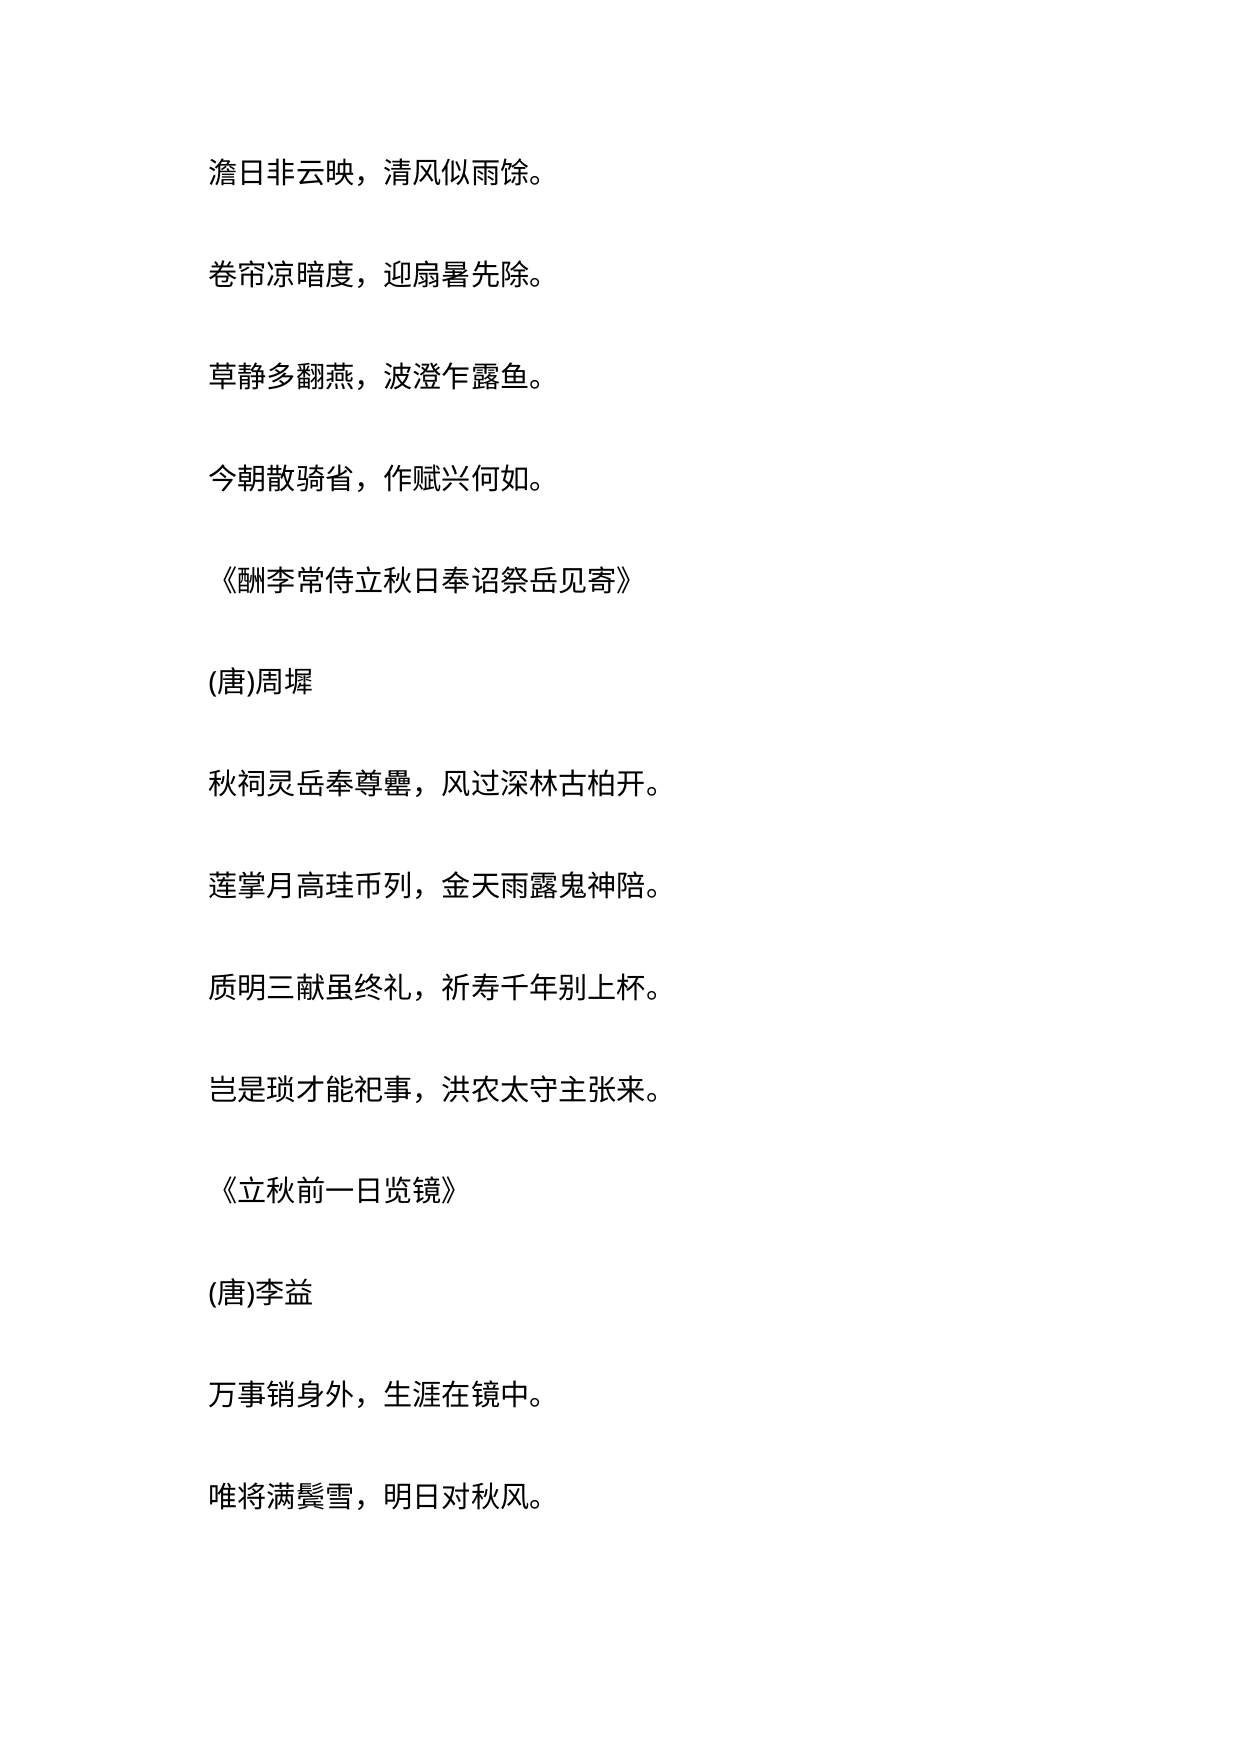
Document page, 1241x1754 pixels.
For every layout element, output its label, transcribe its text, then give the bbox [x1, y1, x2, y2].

text 澹日非云映，清风似雨馀。 [150, 150, 1090, 192]
text (唐)周墀 [150, 659, 1090, 701]
text 今朝散骑省，作赋兴何如。 [150, 455, 1090, 498]
text 卷帘凉暗度，迎扇暑先除。 [150, 252, 1090, 294]
text (唐)李益 [150, 1270, 1090, 1312]
text 草静多翻燕，波澄乍露鱼。 [150, 353, 1090, 396]
text 《立秋前一日览镜》 [150, 1168, 1090, 1210]
text 唯将满鬓雪，明日对秋风。 [150, 1473, 1090, 1516]
text 质明三献虽终礼，祈寿千年别上杯。 [150, 964, 1090, 1007]
text 秋祠灵岳奉尊罍，风过深林古柏开。 [150, 761, 1090, 803]
text 岂是琐才能祀事，洪农太守主张来。 [150, 1066, 1090, 1108]
text 《酬李常侍立秋日奉诏祭岳见寄》 [150, 557, 1090, 599]
text 万事销身外，生涯在镜中。 [150, 1372, 1090, 1414]
text 莲掌月高珪币列，金天雨露鬼神陪。 [150, 863, 1090, 905]
